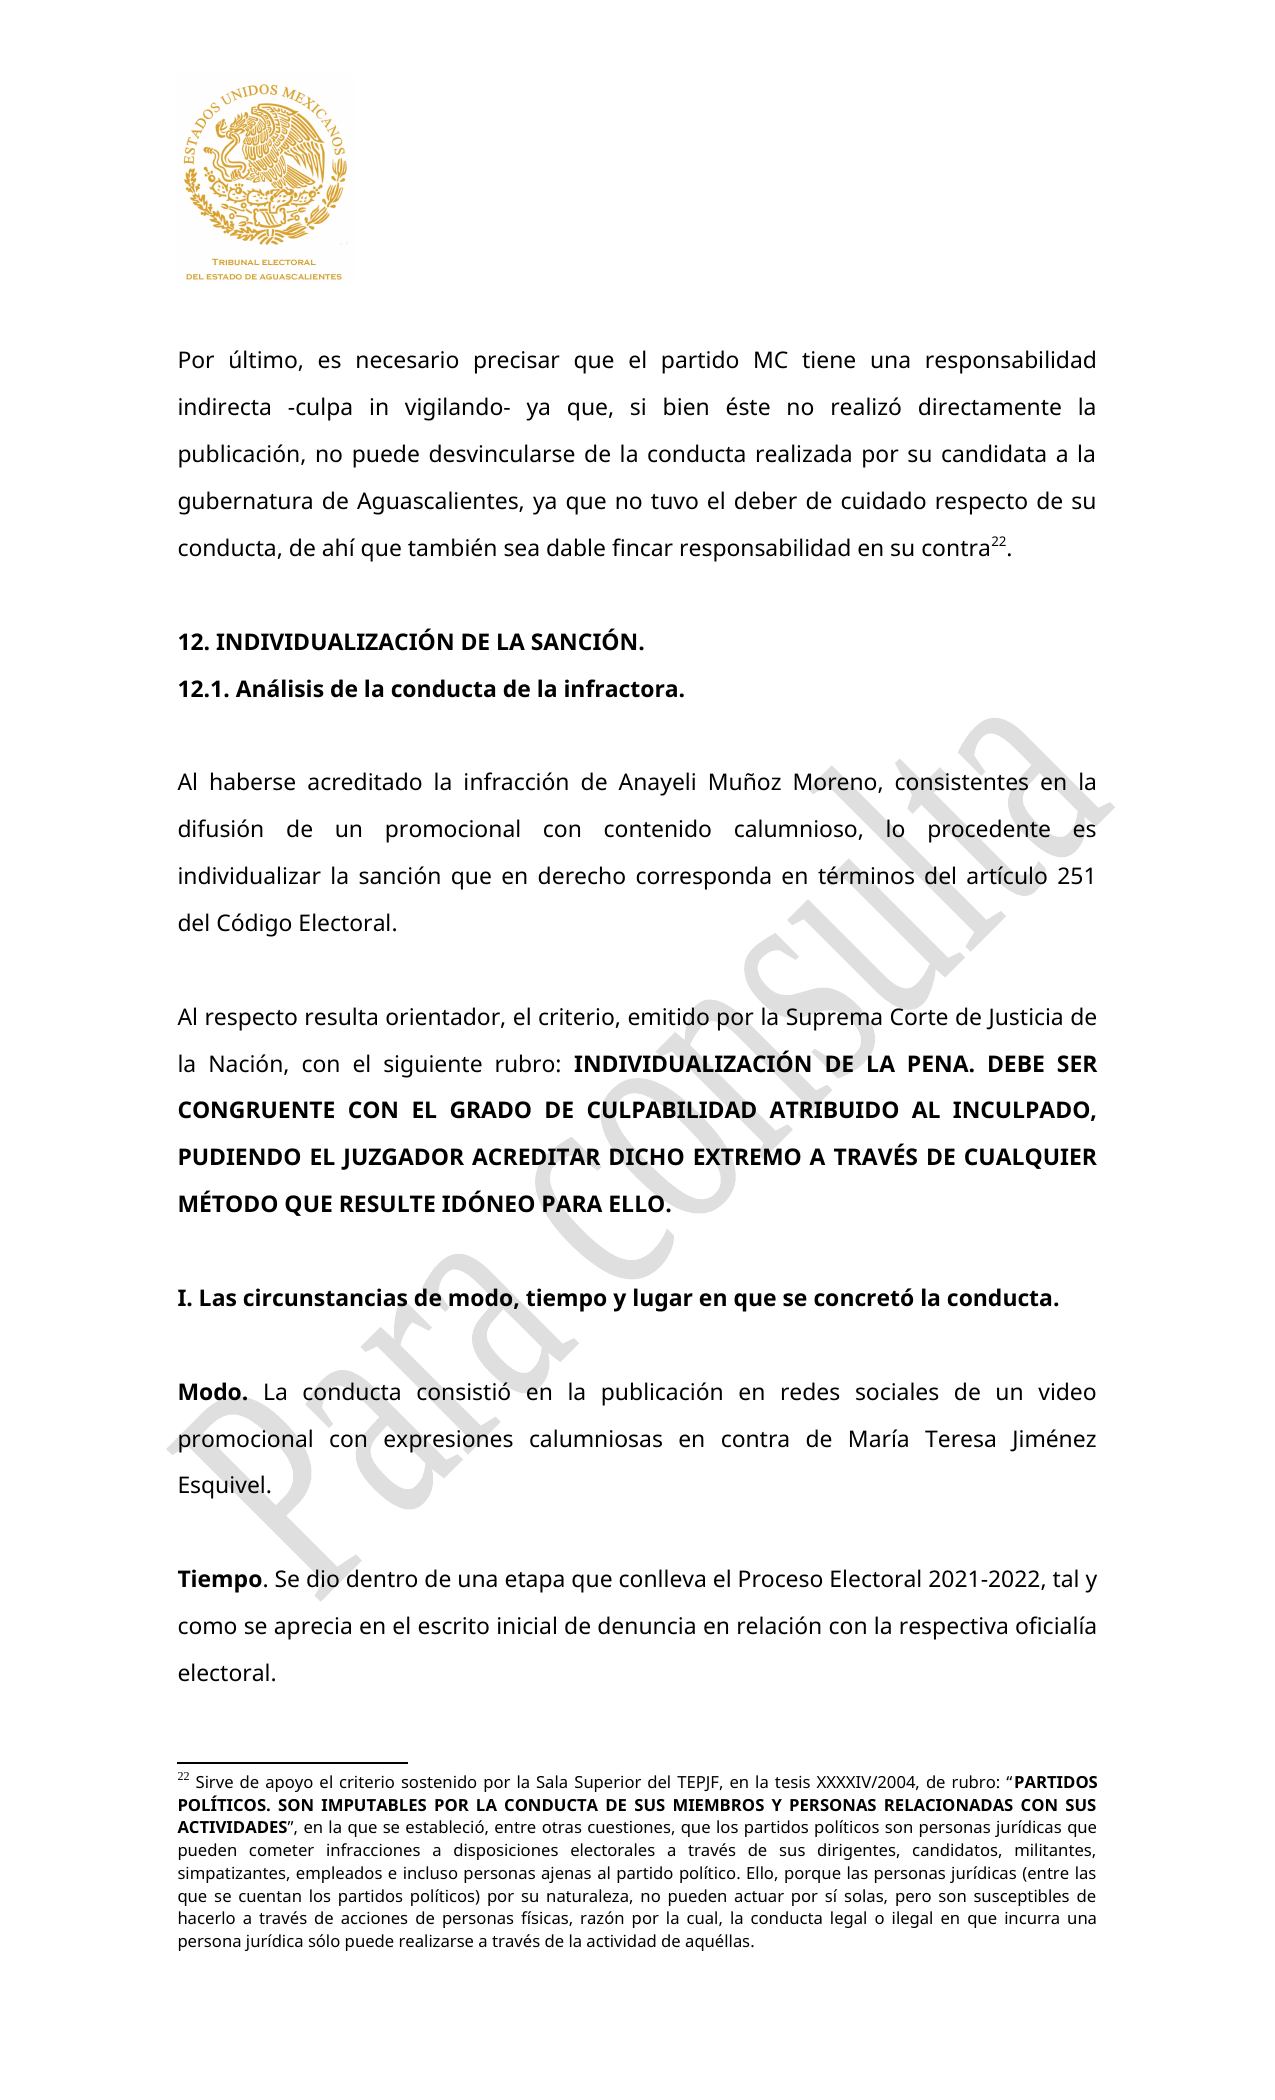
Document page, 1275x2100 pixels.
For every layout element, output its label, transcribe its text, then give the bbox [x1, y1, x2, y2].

picture [177, 73, 354, 284]
text 12.1. Análisis de la conducta de la infractora. [177, 672, 1098, 704]
text Tiempo. Se dio dentro de una etapa que conlleva el Proceso Electoral 2021-2022, tal y como se aprecia en el escrito inicial de denuncia en relación con la respectiva oficialía electoral. [177, 1563, 1098, 1688]
text Por último, es necesario precisar que el partido MC tiene una responsabilidad indirecta -culpa in vigilando- ya que, si bien éste no realizó directamente la publicación, no puede desvincularse de la conducta realizada por su candidata a la gubernatura de Aguascalientes, ya que no tuvo el deber de cuidado respecto de su conducta, de ahí que también sea dable fincar responsabilidad en su contra. [177, 344, 1098, 563]
text Al respecto resulta orientador, el criterio, emitido por la Suprema Corte de Justicia de la Nación, con el siguiente rubro: INDIVIDUALIZACIÓN DE LA PENA. DEBE SER CONGRUENTE CON EL GRADO DE CULPABILIDAD ATRIBUIDO AL INCULPADO, PUDIENDO EL JUZGADOR ACREDITAR DICHO EXTREMO A TRAVÉS DE CUALQUIER MÉTODO QUE RESULTE IDÓNEO PARA ELLO. [177, 1001, 1098, 1219]
text 12. INDIVIDUALIZACIÓN DE LA SANCIÓN. [177, 626, 1098, 657]
text Al haberse acreditado la infracción de Anayeli Muñoz Moreno, consistentes en la difusión de un promocional con contenido calumnioso, lo procedente es individualizar la sanción que en derecho corresponda en términos del artículo 251 del Código Electoral. [177, 766, 1098, 938]
text Modo. La conducta consistió en la publicación en redes sociales de un video promocional con expresiones calumniosas en contra de María Teresa Jiménez Esquivel. [177, 1376, 1098, 1501]
text I. Las circunstancias de modo, tiempo y lugar en que se concretó la conducta. [177, 1282, 1098, 1313]
